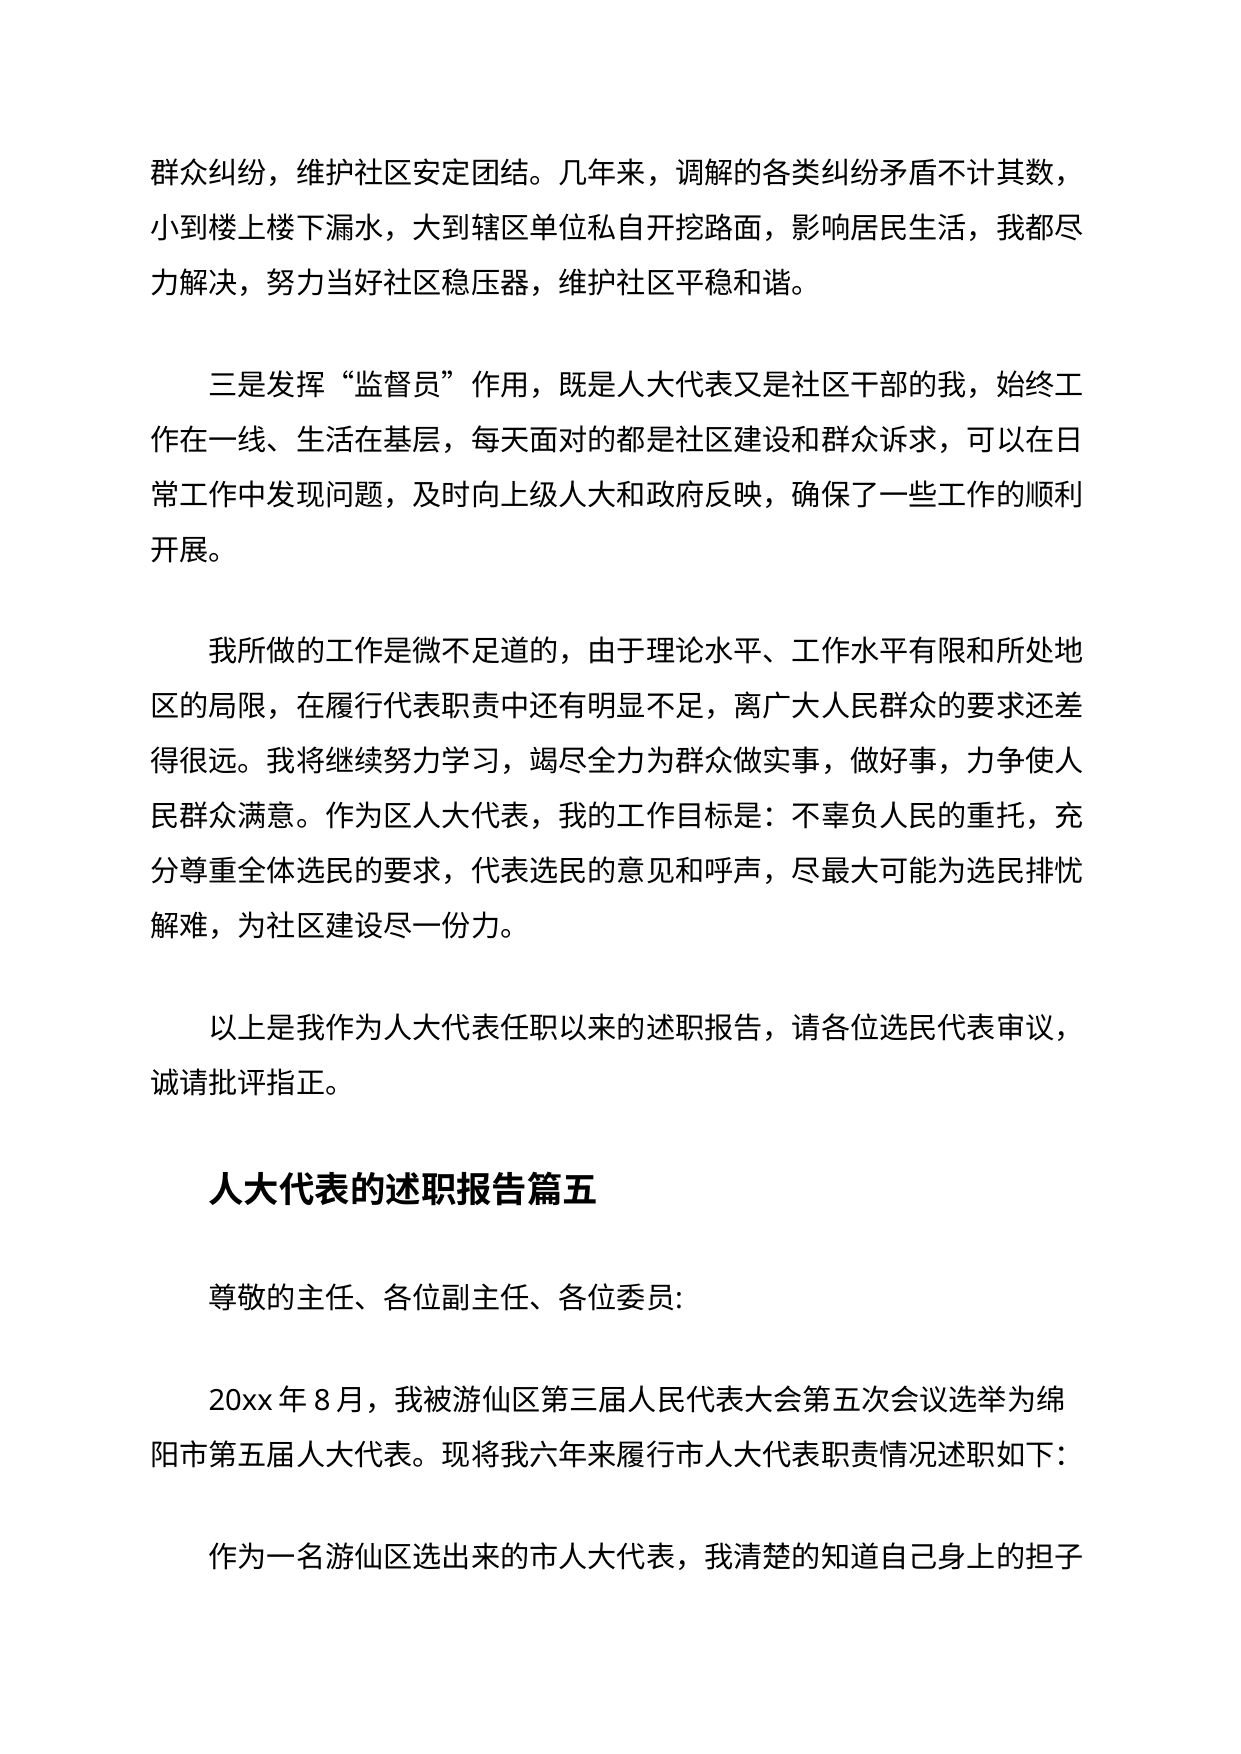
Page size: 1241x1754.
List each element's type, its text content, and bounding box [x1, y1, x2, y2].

text 人大代表的述职报告篇五 [150, 1161, 1090, 1212]
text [150, 150, 1090, 302]
text 尊敬的主任、各位副主任、各位委员: [150, 1274, 1090, 1317]
text 我所做的工作是微不足道的，由于理论水平、工作水平有限和所处地区的局限，在履行代表职责中还有明显不足，离广大人民群众的要求还差得很远。我将继续努力学习，竭尽全力为群众做实事，做好事，力争使人民群众满意。作为区人大代表，我的工作目标是：不辜负人民的重托，充分尊重全体选民的要求，代表选民的意见和呼声，尽最大可能为选民排忧解难，为社区建设尽一份力。 [150, 628, 1090, 945]
text 三是发挥“监督员”作用，既是人大代表又是社区干部的我，始终工作在一线、生活在基层，每天面对的都是社区建设和群众诉求，可以在日常工作中发现问题，及时向上级人大和政府反映，确保了一些工作的顺利开展。 [150, 362, 1090, 568]
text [150, 1533, 1090, 1575]
text 以上是我作为人大代表任职以来的述职报告，请各位选民代表审议，诚请批评指正。 [150, 1004, 1090, 1101]
text 20xx年8月，我被游仙区第三届人民代表大会第五次会议选举为绵阳市第五届人大代表。现将我六年来履行市人大代表职责情况述职如下： [150, 1376, 1090, 1474]
